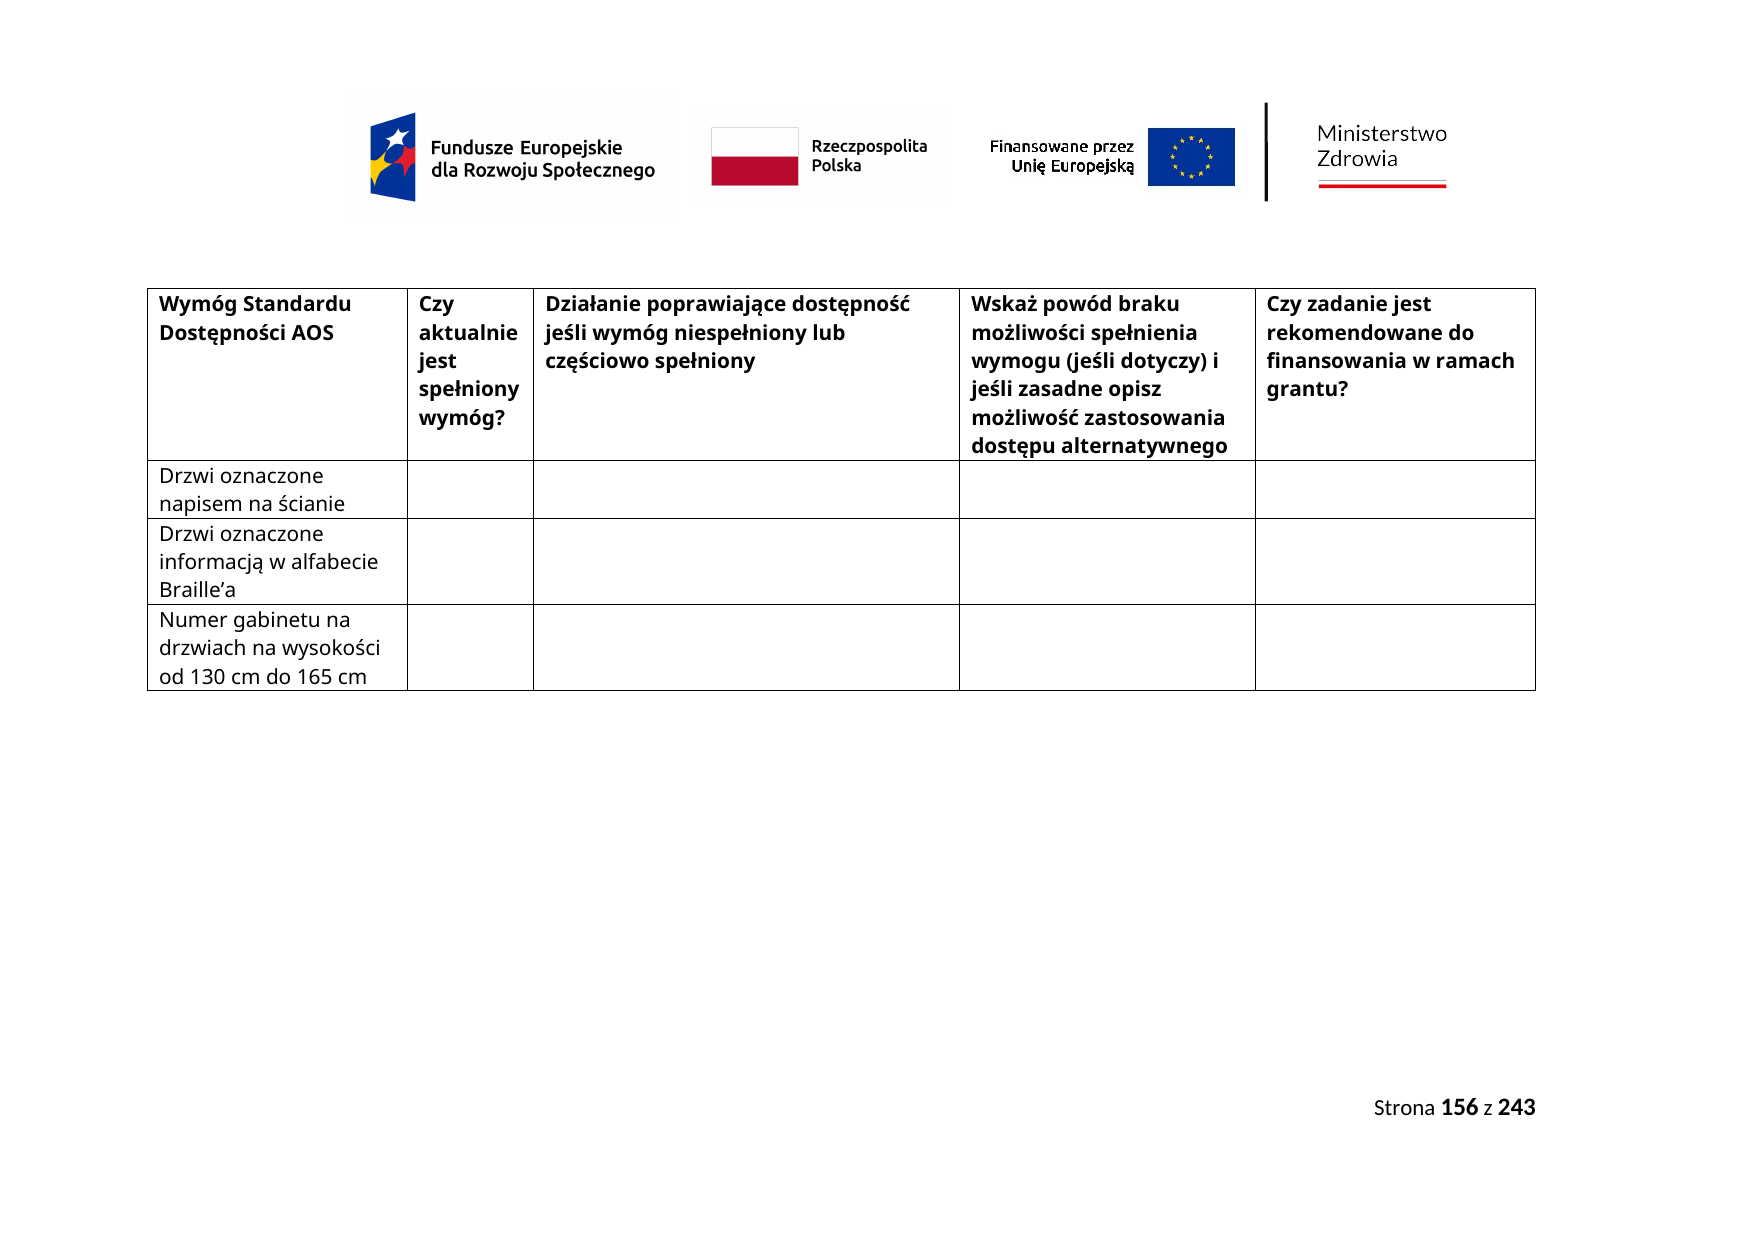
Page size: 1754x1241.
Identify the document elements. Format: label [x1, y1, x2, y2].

picture [348, 90, 677, 224]
picture [692, 108, 946, 205]
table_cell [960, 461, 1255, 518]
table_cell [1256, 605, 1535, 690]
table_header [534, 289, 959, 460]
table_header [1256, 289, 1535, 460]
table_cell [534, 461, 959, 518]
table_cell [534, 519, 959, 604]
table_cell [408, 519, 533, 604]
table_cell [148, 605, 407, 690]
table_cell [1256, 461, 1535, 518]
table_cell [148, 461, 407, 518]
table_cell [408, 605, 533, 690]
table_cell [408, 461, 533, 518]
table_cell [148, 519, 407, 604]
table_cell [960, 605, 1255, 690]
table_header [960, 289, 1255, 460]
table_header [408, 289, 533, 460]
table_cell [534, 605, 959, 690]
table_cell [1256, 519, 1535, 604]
picture [971, 108, 1254, 205]
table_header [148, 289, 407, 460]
picture [1302, 108, 1463, 205]
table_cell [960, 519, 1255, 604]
